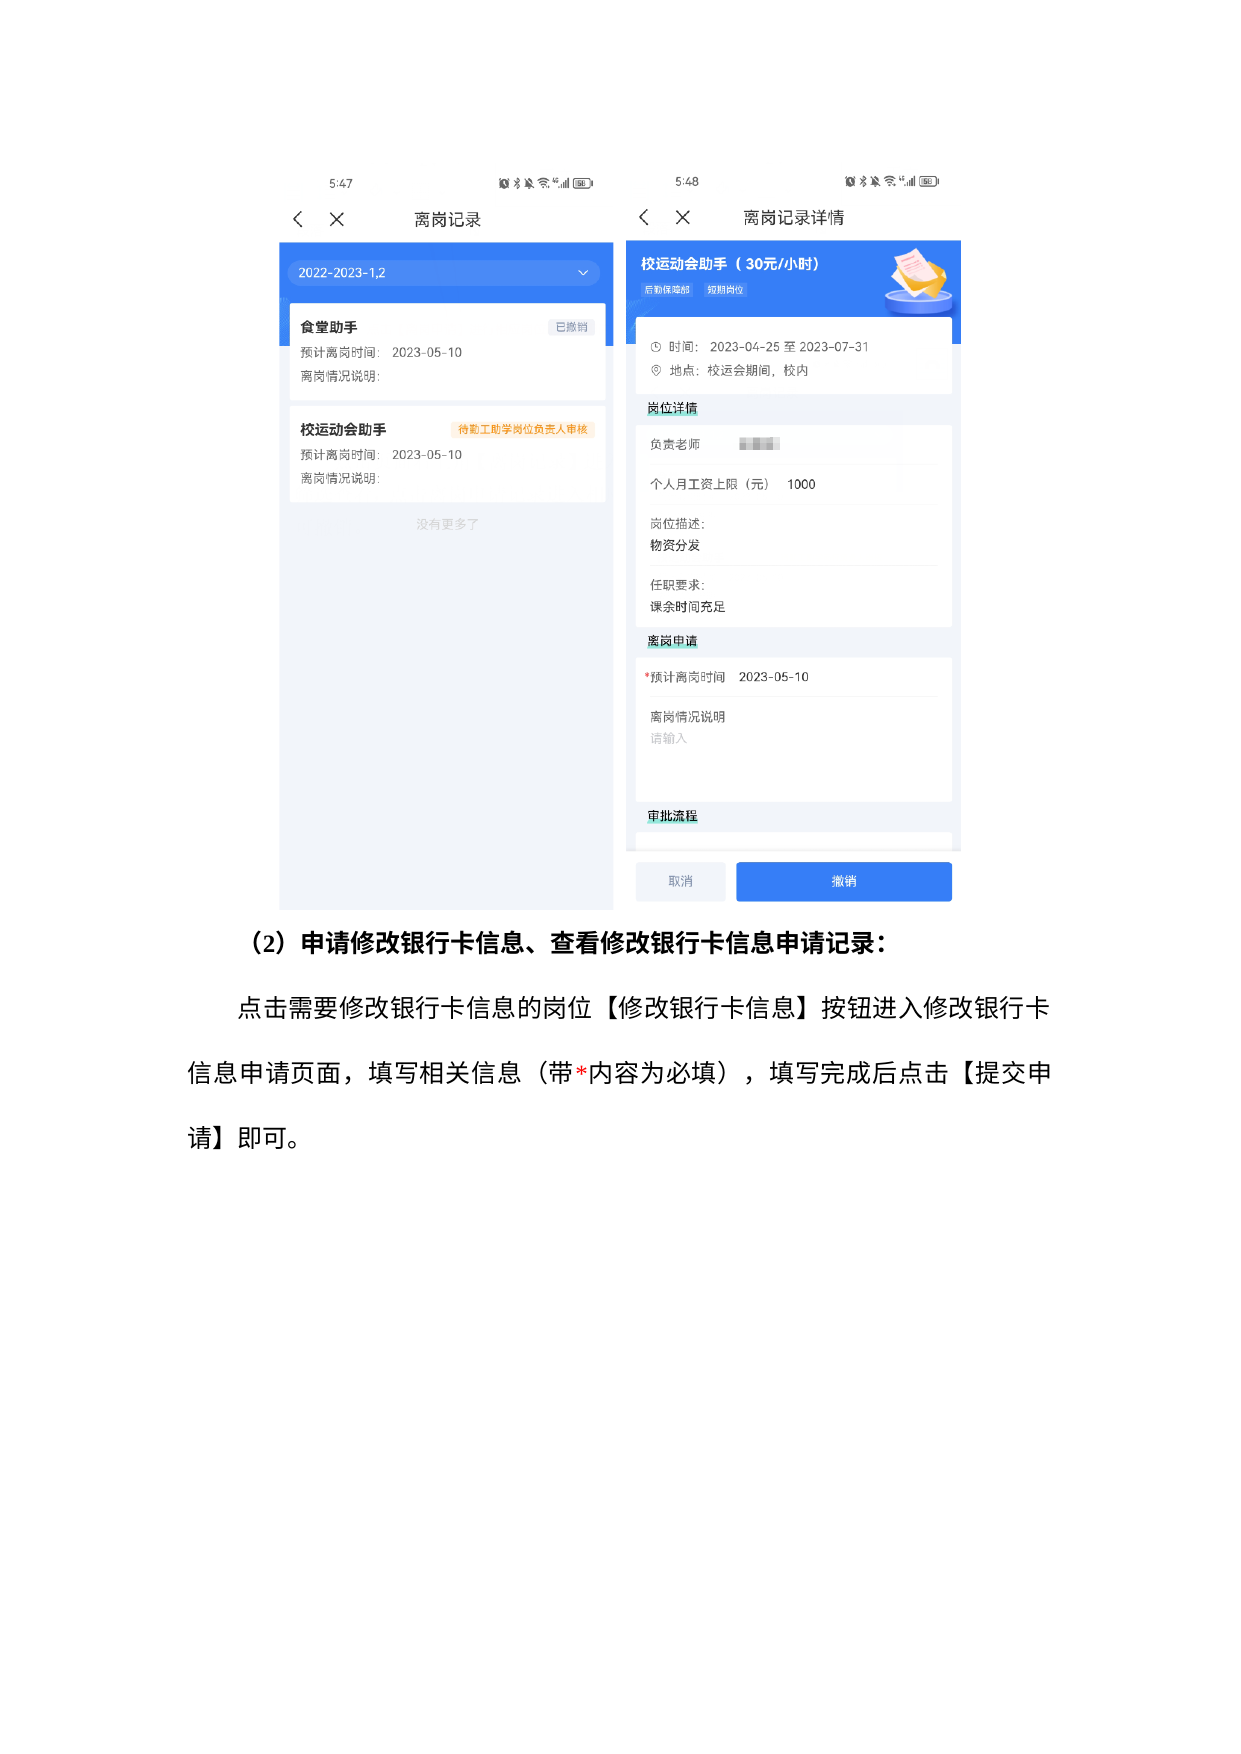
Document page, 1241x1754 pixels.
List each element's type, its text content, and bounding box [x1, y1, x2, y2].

picture [626, 162, 961, 910]
text （2）申请修改银行卡信息、查看修改银行卡信息申请记录： [187, 909, 1053, 974]
picture [279, 163, 614, 910]
text 点击需要修改银行卡信息的岗位【修改银行卡信息】按钮进入修改银行卡信息申请页面，填写相关信息（带*内容为必填），填写完成后点击【提交申请】即可。 [187, 974, 1053, 1169]
